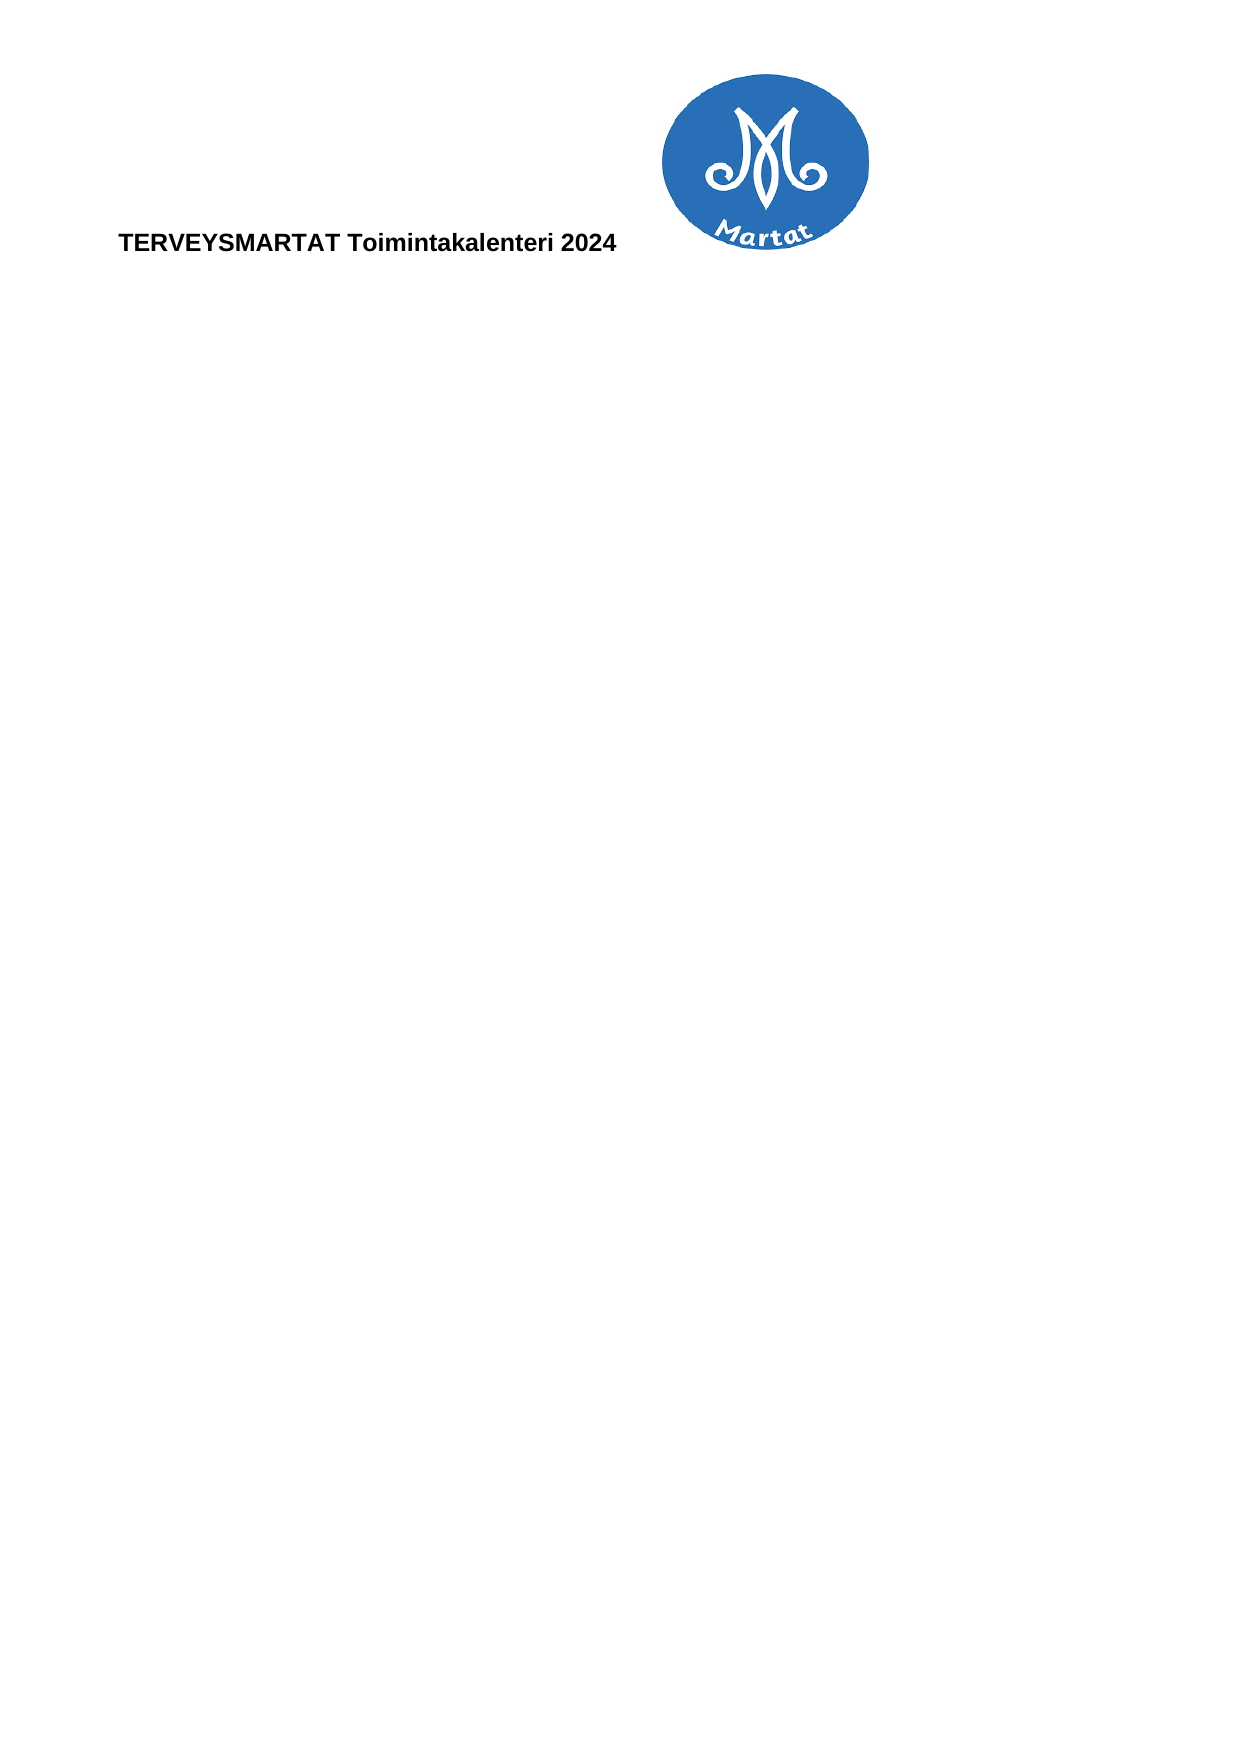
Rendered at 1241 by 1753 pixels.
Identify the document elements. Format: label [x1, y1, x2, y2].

picture [662, 74, 869, 252]
